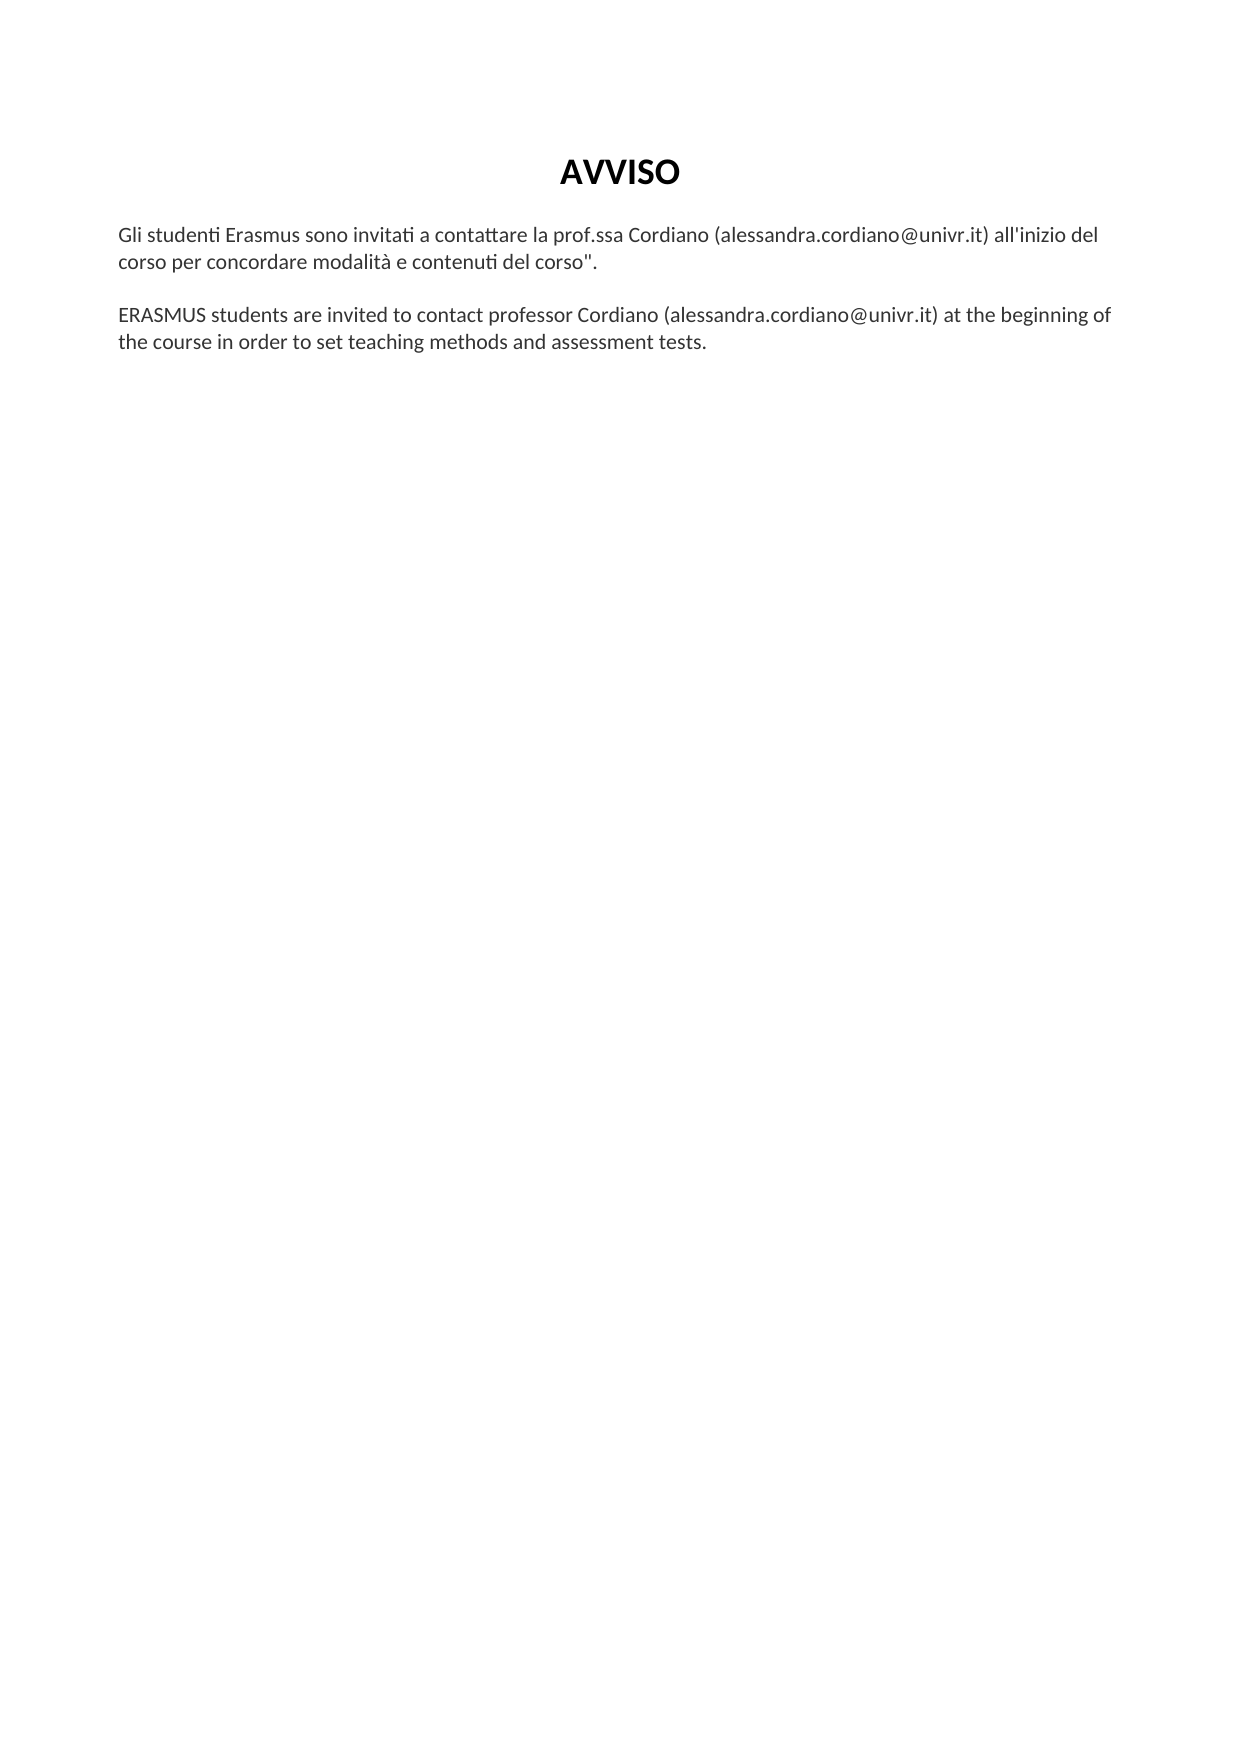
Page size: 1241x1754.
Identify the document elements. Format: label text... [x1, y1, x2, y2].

text AVVISO [118, 148, 1122, 193]
text Gli studenti Erasmus sono invitati a contattare la prof.ssa Cordiano (alessandra.cordiano@univr.it) all'inizio del corso per concordare modalità e contenuti del corso". [118, 221, 1122, 274]
text ERASMUS students are invited to contact professor Cordiano (alessandra.cordiano@univr.it) at the beginning of the course in order to set teaching methods and assessment tests. [118, 301, 1122, 354]
